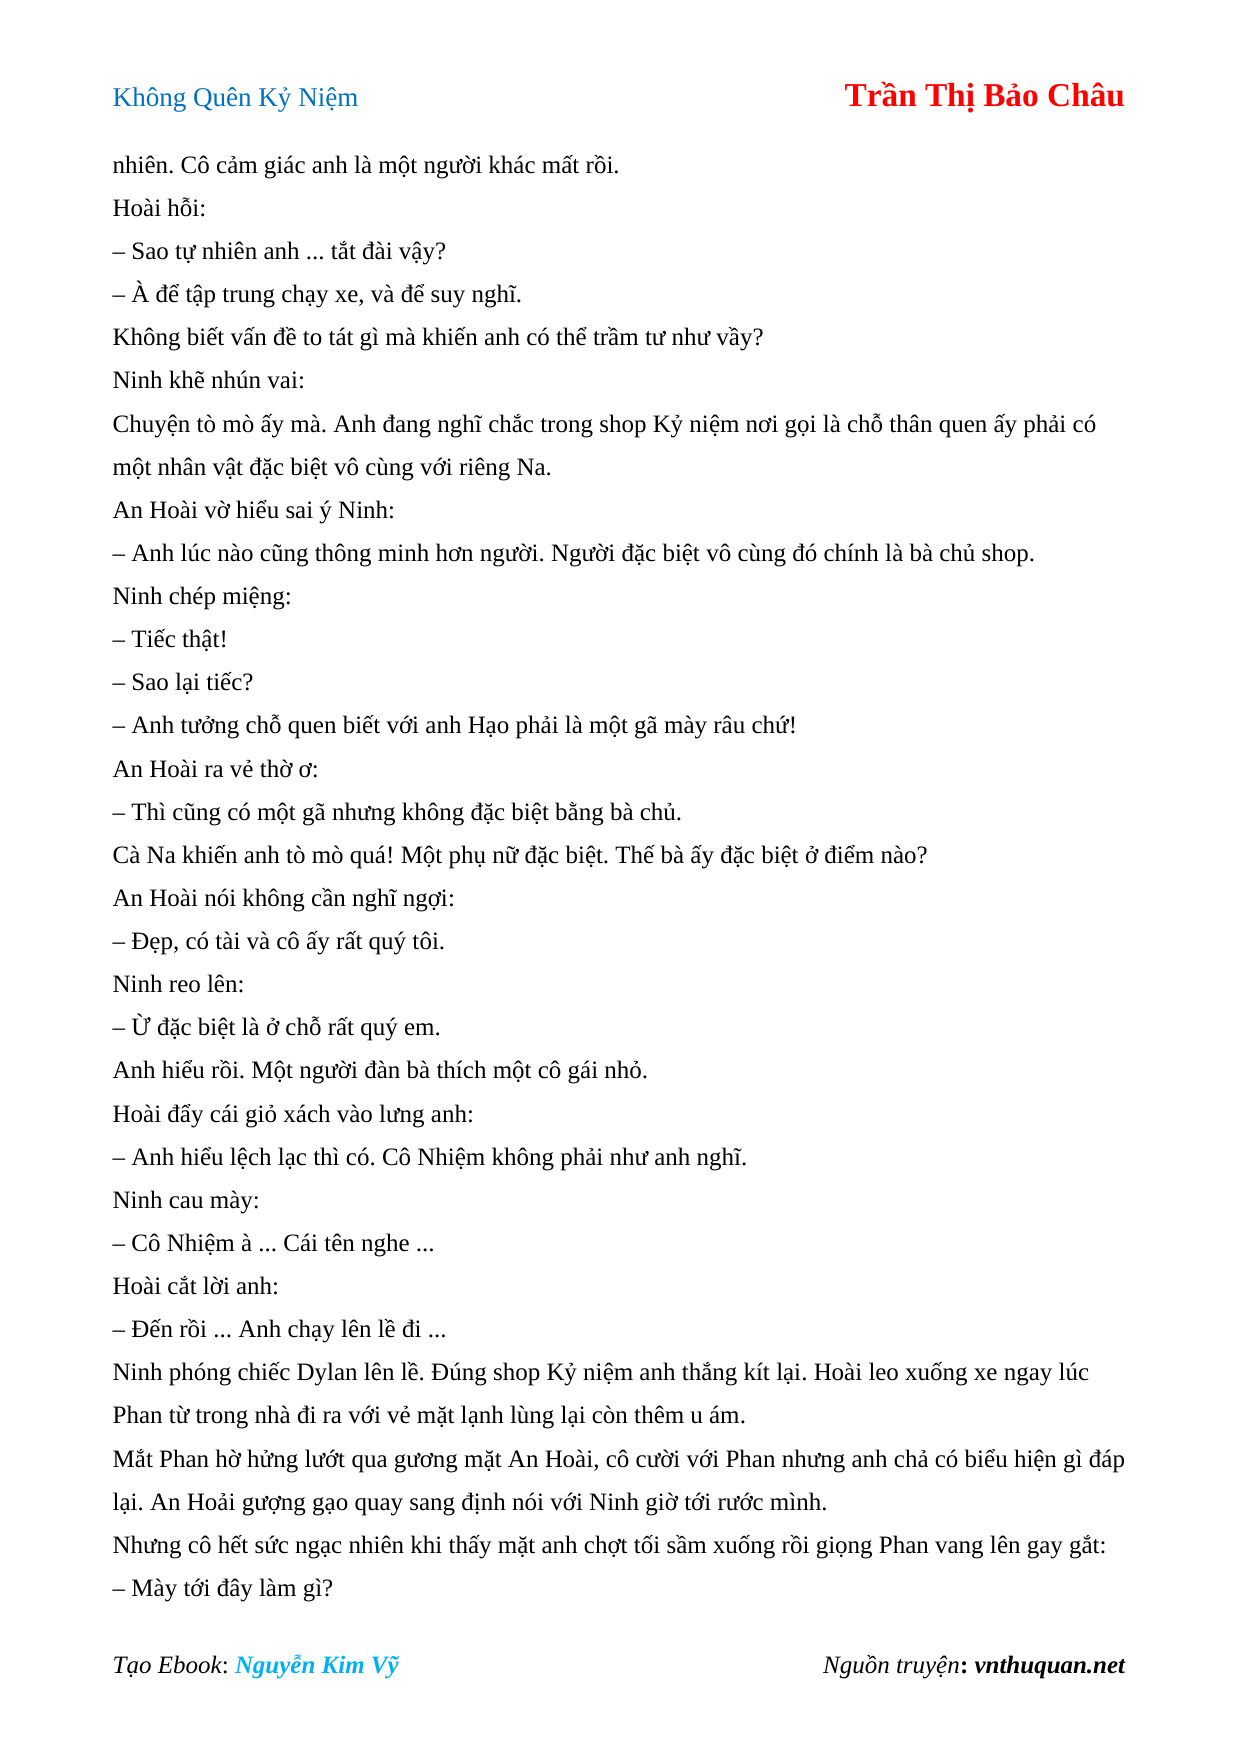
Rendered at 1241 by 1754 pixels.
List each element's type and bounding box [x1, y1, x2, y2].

text [112, 150, 1128, 1602]
